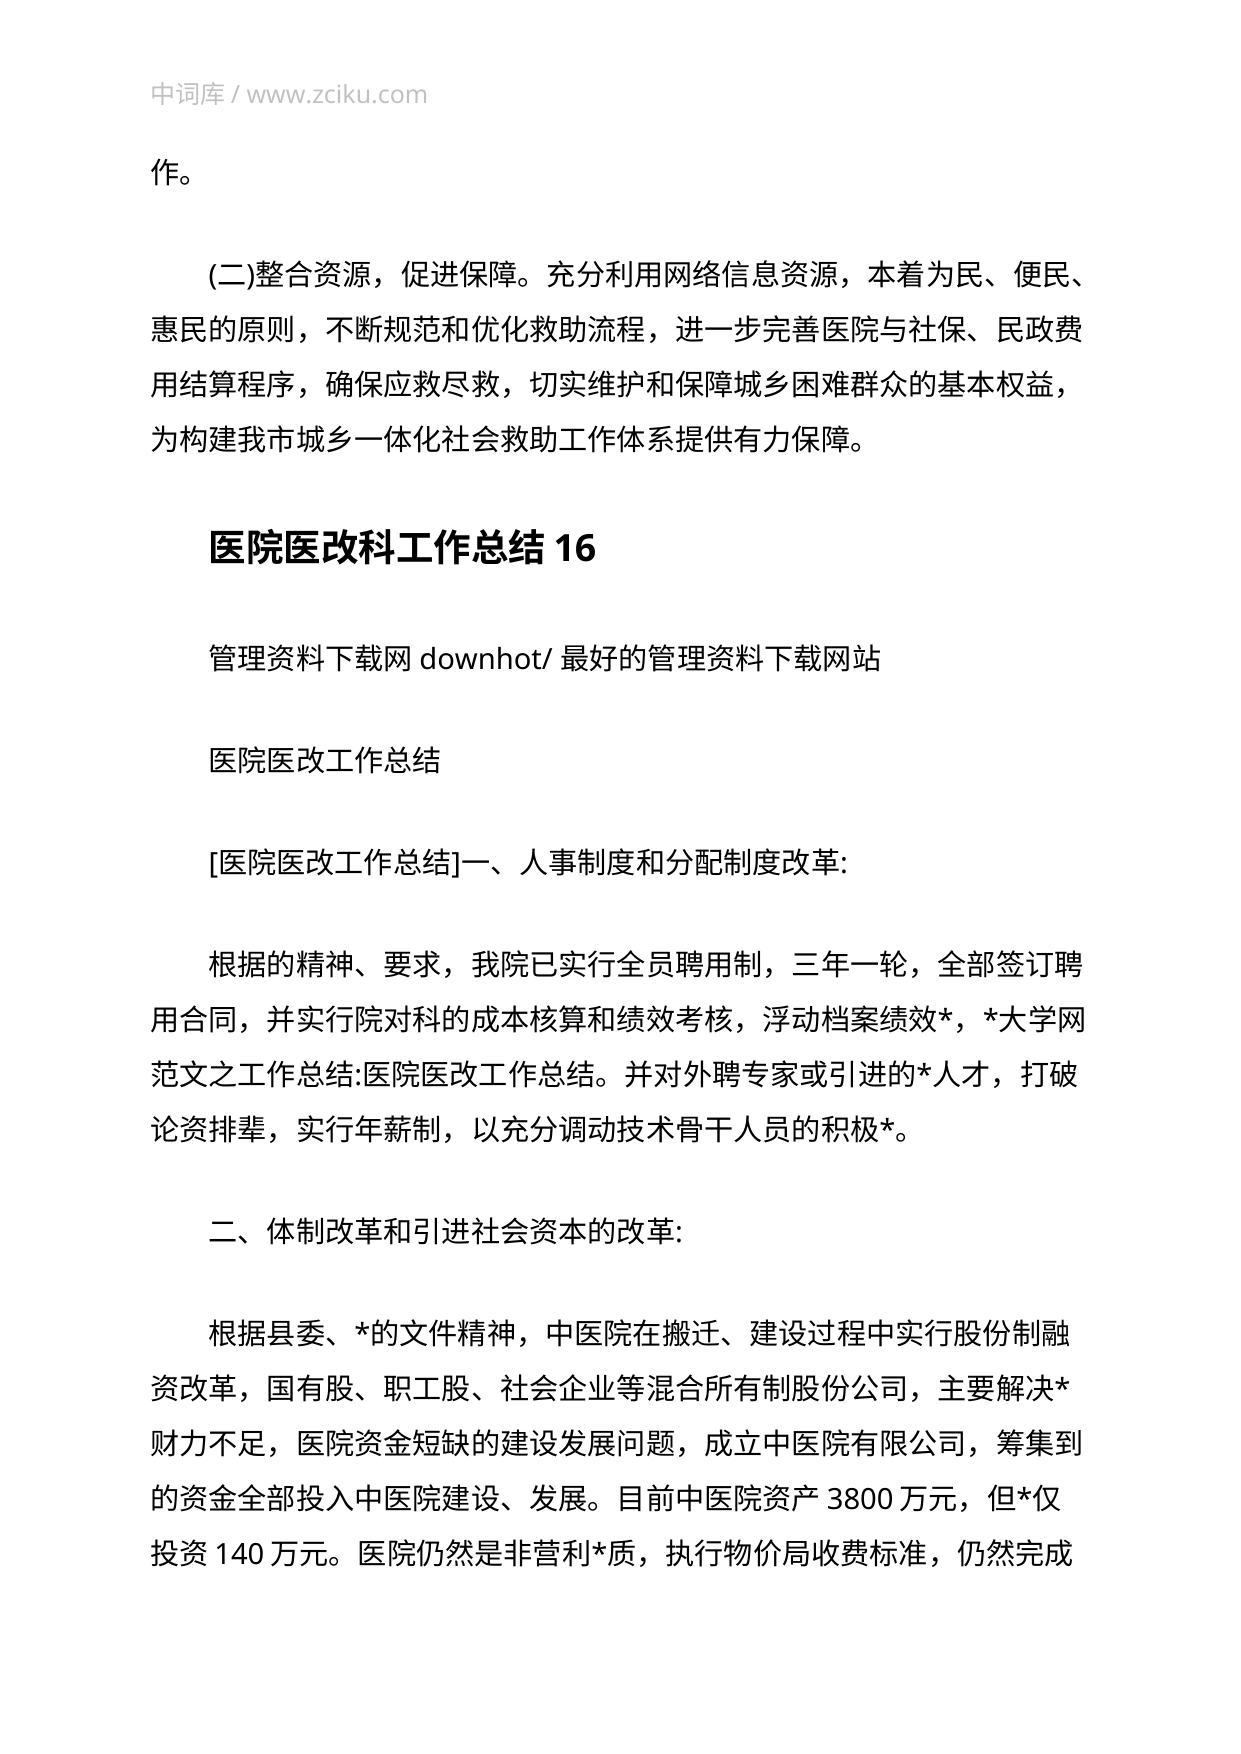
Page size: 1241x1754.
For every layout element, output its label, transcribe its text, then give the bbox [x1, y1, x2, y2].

text 管理资料下载网 downhot/ 最好的管理资料下载网站 [150, 636, 1090, 678]
text 医院医改工作总结 [150, 738, 1090, 780]
text 根据的精神、要求，我院已实行全员聘用制，三年一轮，全部签订聘用合同，并实行院对科的成本核算和绩效考核，浮动档案绩效*，*大学网范文之工作总结:医院医改工作总结。并对外聘专家或引进的*人才，打破论资排辈，实行年薪制，以充分调动技术骨干人员的积极*。 [150, 942, 1090, 1149]
text 医院医改科工作总结16 [150, 518, 1090, 573]
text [150, 150, 1090, 192]
text 二、体制改革和引进社会资本的改革: [150, 1208, 1090, 1251]
text (二)整合资源，促进保障。充分利用网络信息资源，本着为民、便民、惠民的原则，不断规范和优化救助流程，进一步完善医院与社保、民政费用结算程序，确保应救尽救，切实维护和保障城乡困难群众的基本权益，为构建我市城乡一体化社会救助工作体系提供有力保障。 [150, 252, 1090, 459]
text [150, 1311, 1090, 1573]
text [医院医改工作总结]一、人事制度和分配制度改革: [150, 840, 1090, 882]
